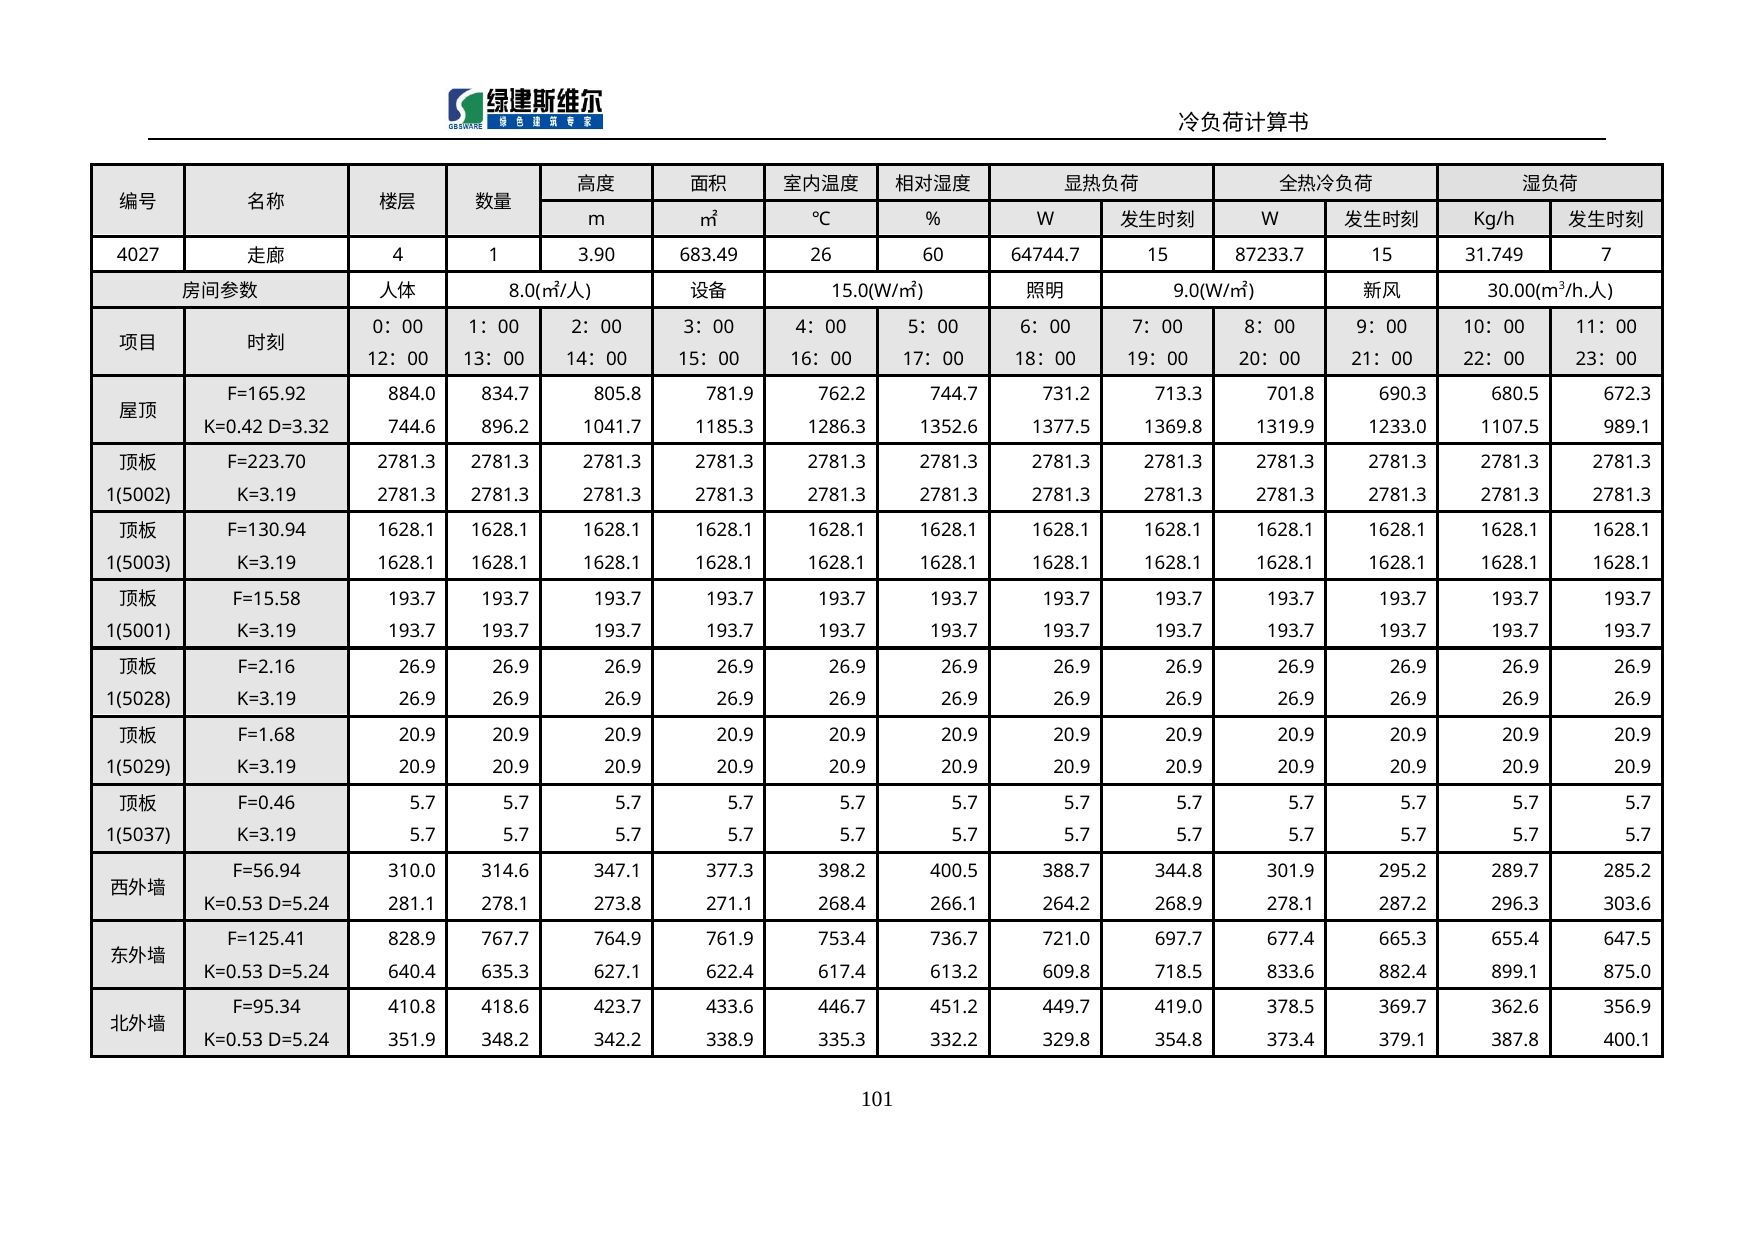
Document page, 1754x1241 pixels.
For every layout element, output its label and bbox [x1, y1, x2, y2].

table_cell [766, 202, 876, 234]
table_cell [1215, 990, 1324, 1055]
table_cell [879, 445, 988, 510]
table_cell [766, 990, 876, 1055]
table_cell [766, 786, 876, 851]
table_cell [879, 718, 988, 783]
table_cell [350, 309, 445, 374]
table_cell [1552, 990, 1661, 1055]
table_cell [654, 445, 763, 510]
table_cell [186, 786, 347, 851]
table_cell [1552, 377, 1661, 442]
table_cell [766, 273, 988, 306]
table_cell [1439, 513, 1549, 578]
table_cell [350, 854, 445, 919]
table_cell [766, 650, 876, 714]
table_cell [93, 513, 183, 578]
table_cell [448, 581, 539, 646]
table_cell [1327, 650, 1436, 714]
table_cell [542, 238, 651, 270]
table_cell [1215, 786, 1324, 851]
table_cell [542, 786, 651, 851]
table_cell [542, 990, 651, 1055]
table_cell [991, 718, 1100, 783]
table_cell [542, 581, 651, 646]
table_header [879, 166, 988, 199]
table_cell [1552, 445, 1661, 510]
picture [444, 88, 604, 130]
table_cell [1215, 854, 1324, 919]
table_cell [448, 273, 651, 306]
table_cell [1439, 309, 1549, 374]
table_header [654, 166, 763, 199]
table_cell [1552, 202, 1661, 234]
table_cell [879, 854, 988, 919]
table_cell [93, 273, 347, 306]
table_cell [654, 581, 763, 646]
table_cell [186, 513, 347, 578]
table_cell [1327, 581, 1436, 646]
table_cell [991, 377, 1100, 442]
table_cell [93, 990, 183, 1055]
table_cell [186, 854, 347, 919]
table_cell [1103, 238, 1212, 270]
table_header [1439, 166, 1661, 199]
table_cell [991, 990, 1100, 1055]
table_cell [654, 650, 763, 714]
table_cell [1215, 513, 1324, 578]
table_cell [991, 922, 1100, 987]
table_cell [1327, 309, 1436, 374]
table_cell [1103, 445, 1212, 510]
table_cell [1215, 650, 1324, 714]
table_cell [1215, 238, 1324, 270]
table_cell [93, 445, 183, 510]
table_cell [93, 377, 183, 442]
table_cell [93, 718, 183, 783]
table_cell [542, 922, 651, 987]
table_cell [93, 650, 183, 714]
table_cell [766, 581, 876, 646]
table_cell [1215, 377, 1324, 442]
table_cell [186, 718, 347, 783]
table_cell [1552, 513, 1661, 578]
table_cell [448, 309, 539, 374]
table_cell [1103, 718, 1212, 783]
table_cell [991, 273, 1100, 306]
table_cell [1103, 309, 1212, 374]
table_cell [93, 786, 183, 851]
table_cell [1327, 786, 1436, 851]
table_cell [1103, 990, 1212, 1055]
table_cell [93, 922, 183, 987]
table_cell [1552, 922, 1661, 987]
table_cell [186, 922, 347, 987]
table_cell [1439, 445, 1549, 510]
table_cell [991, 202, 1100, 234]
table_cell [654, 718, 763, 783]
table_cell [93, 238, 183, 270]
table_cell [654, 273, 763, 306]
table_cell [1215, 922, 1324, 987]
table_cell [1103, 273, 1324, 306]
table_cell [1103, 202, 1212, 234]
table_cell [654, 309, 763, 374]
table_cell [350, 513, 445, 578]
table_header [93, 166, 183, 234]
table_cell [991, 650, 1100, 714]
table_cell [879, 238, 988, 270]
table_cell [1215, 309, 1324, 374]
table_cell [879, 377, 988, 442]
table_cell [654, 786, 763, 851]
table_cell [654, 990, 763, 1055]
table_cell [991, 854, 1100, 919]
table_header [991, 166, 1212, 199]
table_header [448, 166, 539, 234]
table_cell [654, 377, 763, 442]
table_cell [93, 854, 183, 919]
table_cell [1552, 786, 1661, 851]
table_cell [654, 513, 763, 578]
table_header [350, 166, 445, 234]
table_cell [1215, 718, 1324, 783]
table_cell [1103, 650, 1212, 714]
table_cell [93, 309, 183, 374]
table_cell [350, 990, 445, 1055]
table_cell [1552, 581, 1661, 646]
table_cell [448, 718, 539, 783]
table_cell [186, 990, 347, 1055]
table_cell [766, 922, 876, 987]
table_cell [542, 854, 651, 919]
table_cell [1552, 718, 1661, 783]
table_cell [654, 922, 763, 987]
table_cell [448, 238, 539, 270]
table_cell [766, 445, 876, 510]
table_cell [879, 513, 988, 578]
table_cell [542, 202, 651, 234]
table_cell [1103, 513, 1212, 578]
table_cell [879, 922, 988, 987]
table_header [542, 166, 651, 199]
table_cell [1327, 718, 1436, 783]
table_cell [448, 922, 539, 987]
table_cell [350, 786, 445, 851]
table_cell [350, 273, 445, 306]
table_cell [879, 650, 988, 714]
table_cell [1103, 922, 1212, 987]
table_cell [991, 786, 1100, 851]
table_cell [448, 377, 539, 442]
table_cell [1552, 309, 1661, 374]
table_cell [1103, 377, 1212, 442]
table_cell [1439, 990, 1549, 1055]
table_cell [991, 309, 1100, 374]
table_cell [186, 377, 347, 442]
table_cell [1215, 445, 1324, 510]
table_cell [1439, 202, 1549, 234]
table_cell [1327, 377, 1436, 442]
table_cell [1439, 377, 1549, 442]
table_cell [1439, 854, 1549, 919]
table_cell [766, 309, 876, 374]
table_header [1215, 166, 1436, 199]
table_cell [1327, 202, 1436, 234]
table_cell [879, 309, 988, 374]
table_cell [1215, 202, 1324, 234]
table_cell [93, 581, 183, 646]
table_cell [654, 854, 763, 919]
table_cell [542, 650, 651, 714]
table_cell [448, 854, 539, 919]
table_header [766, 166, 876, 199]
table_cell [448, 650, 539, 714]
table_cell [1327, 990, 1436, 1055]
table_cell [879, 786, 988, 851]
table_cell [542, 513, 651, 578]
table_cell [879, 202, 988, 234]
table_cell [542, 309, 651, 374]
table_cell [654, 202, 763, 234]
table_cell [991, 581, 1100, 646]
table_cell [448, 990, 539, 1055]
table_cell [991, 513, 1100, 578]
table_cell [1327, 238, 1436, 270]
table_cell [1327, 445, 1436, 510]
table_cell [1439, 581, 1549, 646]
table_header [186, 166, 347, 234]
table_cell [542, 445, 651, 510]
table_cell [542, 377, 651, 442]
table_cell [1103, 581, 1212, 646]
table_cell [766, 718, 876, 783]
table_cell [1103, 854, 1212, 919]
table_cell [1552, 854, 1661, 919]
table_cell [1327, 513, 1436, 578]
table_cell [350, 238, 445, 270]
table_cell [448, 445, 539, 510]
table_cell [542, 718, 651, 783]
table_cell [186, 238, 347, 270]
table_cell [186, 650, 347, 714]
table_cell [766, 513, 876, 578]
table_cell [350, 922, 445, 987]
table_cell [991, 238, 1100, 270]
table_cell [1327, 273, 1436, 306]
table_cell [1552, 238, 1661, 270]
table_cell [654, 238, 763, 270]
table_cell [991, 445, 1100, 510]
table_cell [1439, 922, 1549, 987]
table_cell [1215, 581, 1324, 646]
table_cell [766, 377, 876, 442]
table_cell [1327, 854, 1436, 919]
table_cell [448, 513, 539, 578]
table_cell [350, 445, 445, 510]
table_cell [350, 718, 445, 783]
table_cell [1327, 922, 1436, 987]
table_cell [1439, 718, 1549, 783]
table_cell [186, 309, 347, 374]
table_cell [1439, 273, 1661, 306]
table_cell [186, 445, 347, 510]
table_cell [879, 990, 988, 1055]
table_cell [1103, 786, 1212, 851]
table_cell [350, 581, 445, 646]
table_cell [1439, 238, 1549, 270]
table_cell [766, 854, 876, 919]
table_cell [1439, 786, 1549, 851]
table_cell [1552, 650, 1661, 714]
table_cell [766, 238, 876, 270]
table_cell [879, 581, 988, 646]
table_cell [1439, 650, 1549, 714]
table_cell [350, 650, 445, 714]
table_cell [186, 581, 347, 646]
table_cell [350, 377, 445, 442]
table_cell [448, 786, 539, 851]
